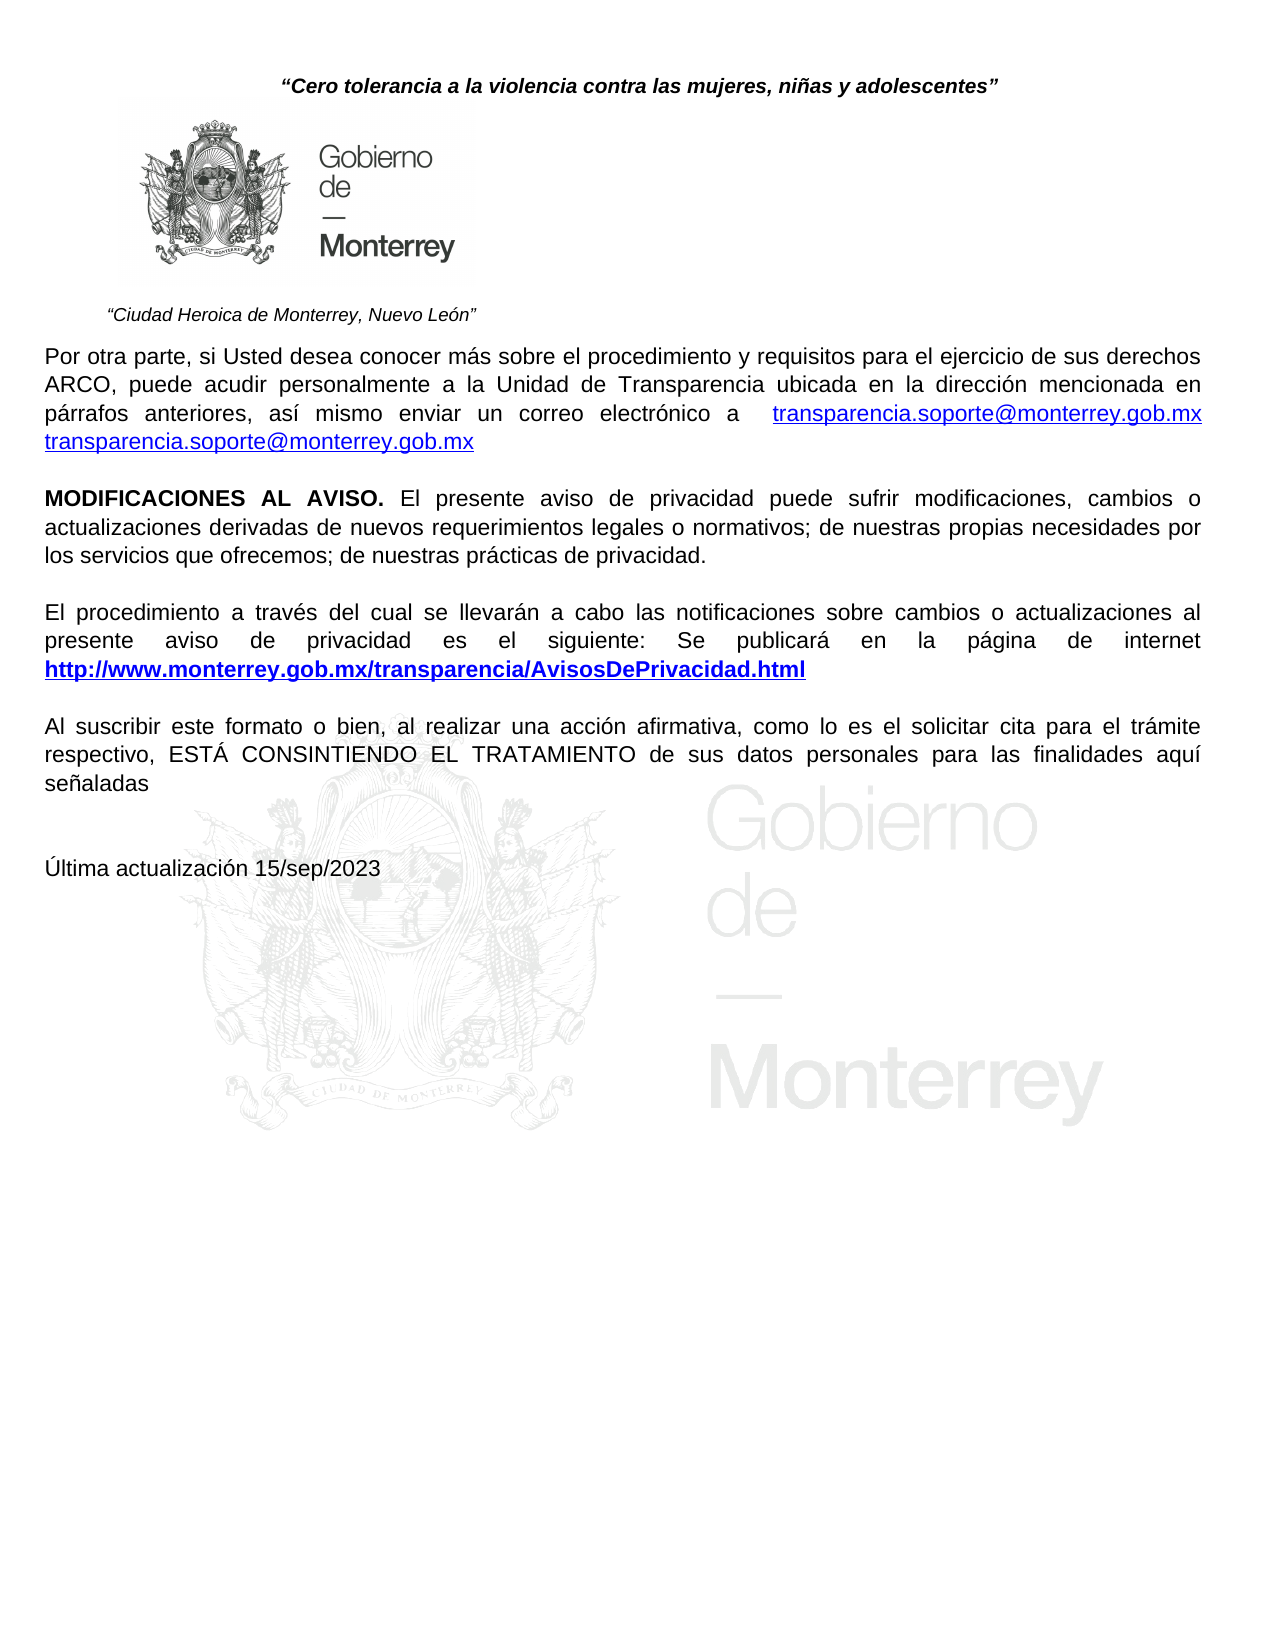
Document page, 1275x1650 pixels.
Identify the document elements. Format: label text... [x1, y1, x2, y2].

text Última actualización 15/sep/2023 [44, 855, 1202, 881]
picture [118, 97, 476, 287]
text Por otra parte, si Usted desea conocer más sobre el procedimiento y requisitos para el ejercicio de sus derechos ARCO, puede acudir personalmente a la Unidad de Transparencia ubicada en la dirección mencionada en párrafos anteriores, así mismo enviar un correo electrónico a transparencia.soporte@monterrey.gob.mx transparencia.soporte@monterrey.gob.mx [44, 424, 1202, 454]
text MODIFICACIONES AL AVISO. El presente aviso de privacidad puede sufrir modificaciones, cambios o actualizaciones derivadas de nuevos requerimientos legales o normativos; de nuestras propias necesidades por los servicios que ofrecemos; de nuestras prácticas de privacidad. [44, 485, 1202, 568]
text Al suscribir este formato o bien, al realizar una acción afirmativa, como lo es el solicitar cita para el trámite respectivo, ESTÁ CONSINTIENDO EL TRATAMIENTO de sus datos personales para las finalidades aquí señaladas [44, 713, 1202, 796]
text El procedimiento a través del cual se llevarán a cabo las notificaciones sobre cambios o actualizaciones al presente aviso de privacidad es el siguiente: Se publicará en la página de internet http://www.monterrey.gob.mx/transparencia/AvisosDePrivacidad.html [44, 599, 1202, 682]
